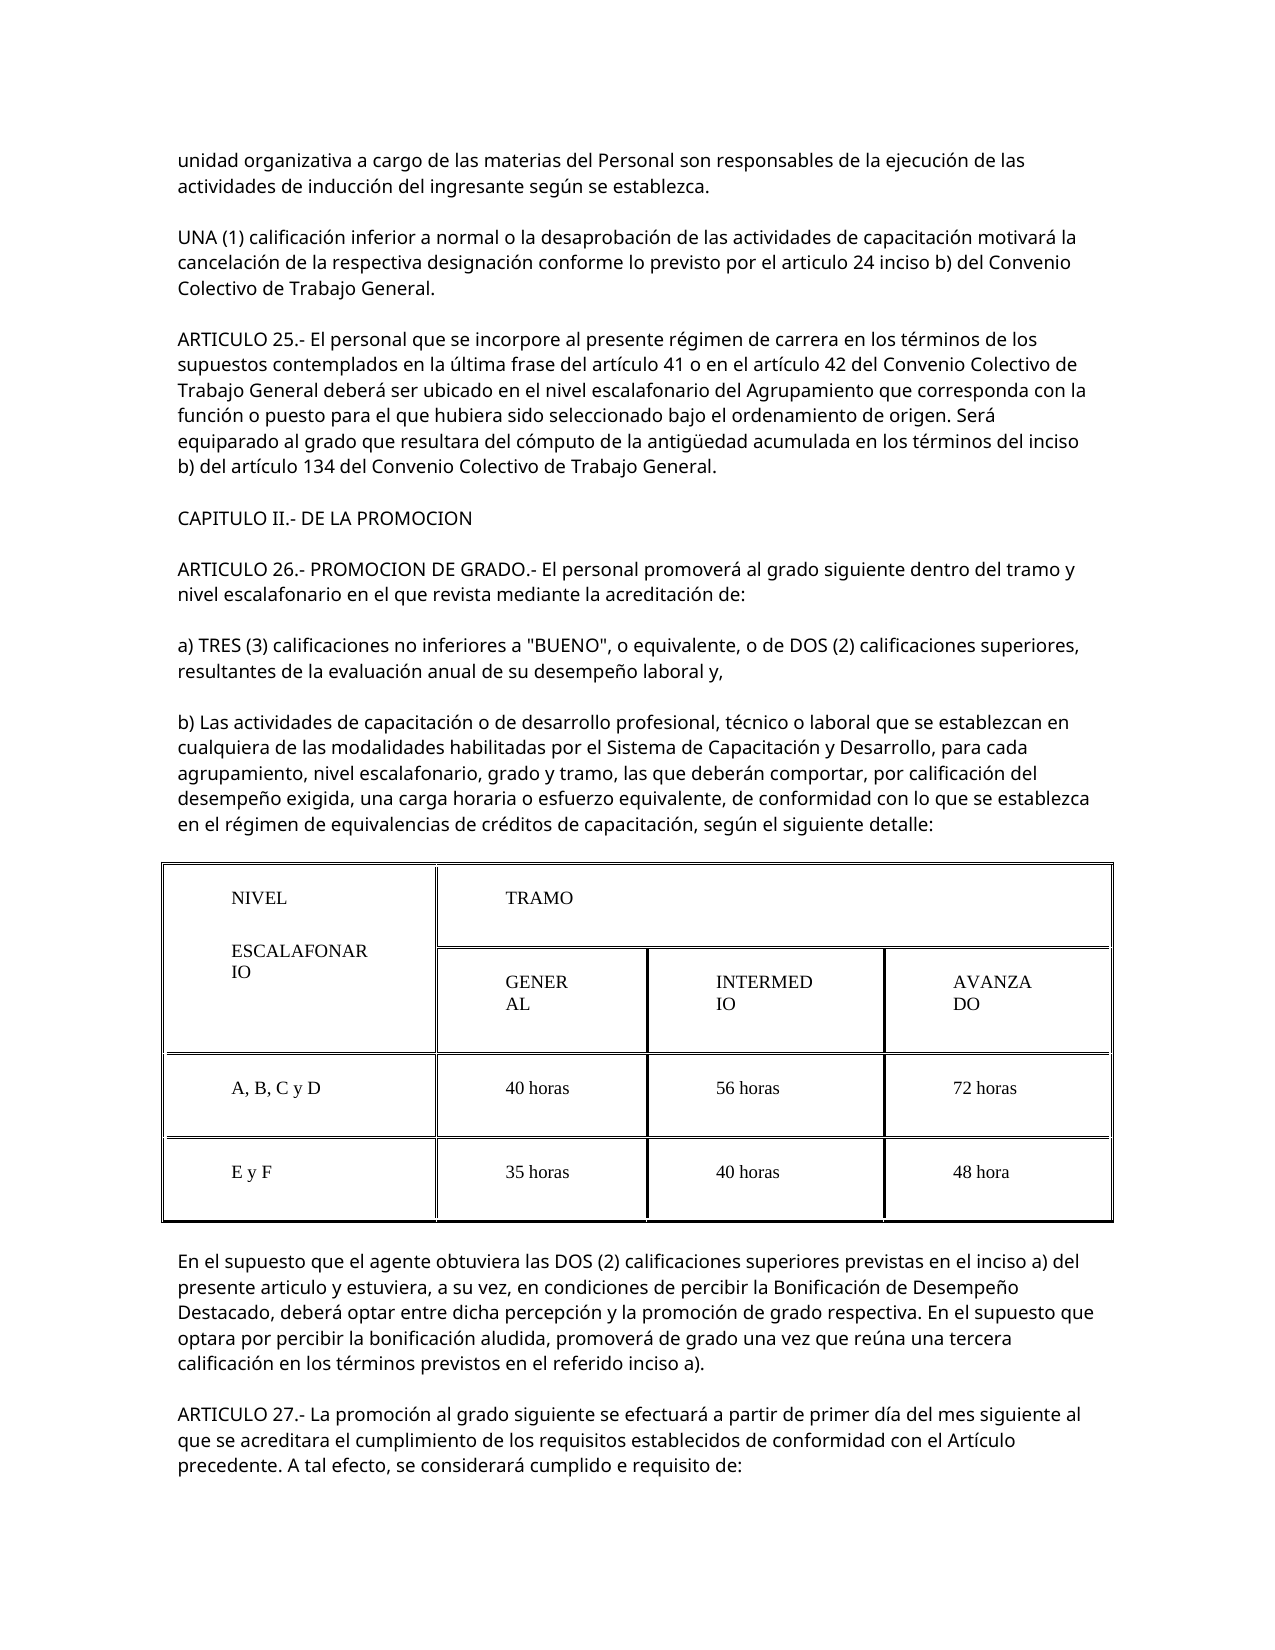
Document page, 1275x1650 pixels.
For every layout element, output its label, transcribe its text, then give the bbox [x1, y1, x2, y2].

table_cell 56 horas [649, 1055, 883, 1136]
table_cell 40 horas [438, 1055, 646, 1136]
table_cell E y F [163, 1136, 437, 1220]
table_cell 48 hora [884, 1136, 1112, 1220]
table_header NIVEL ESCALAFONARIO [164, 865, 437, 1052]
table_header TRAMO [437, 865, 1111, 946]
table_cell A, B, C y D [163, 1052, 437, 1136]
table_cell 40 horas [647, 1139, 884, 1220]
table_cell 72 horas [884, 1052, 1112, 1136]
table_cell INTERMEDIO [649, 949, 883, 1052]
table_cell AVANZADO [884, 946, 1112, 1052]
table_cell 35 horas [437, 1139, 647, 1220]
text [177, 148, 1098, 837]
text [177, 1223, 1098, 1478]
table_cell GENERAL [438, 949, 646, 1052]
